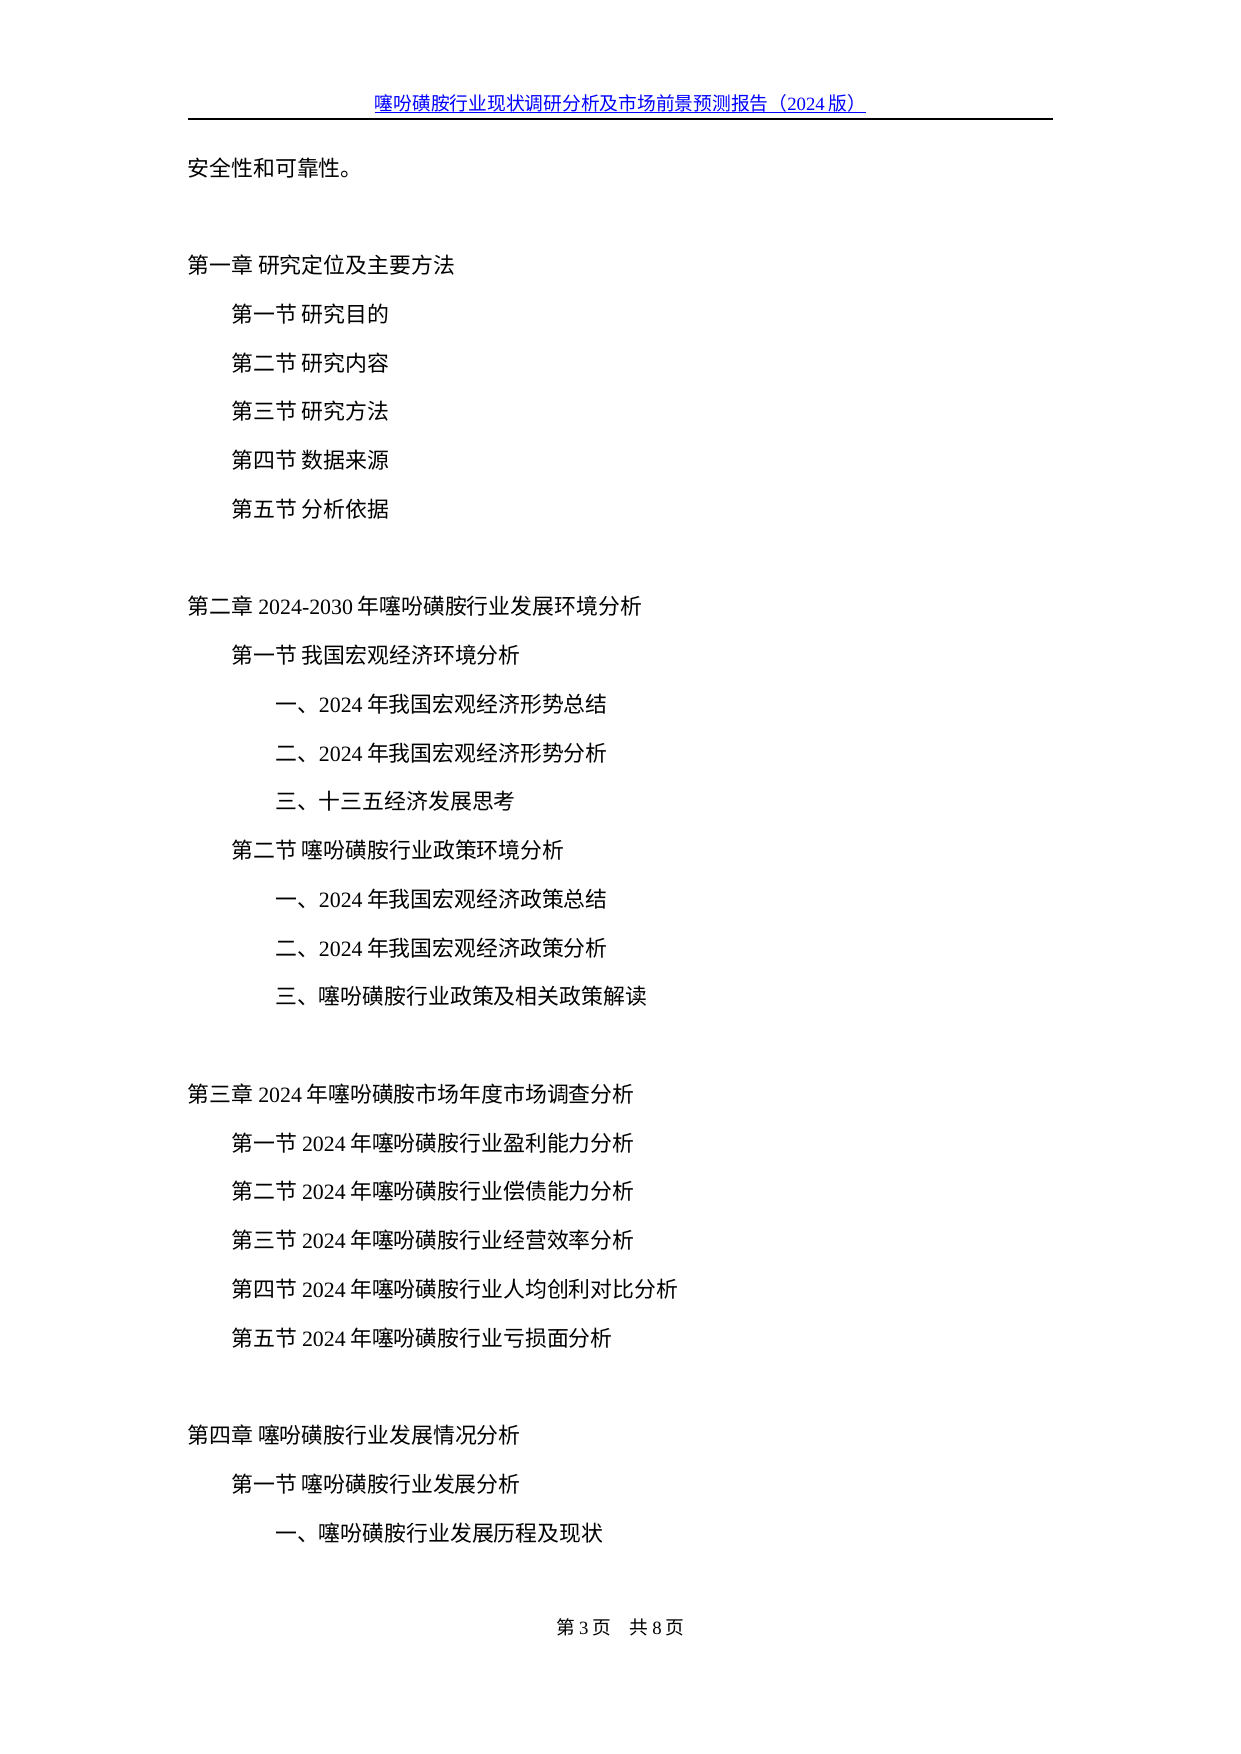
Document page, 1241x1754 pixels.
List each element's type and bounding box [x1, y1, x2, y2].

text [187, 150, 1053, 1548]
